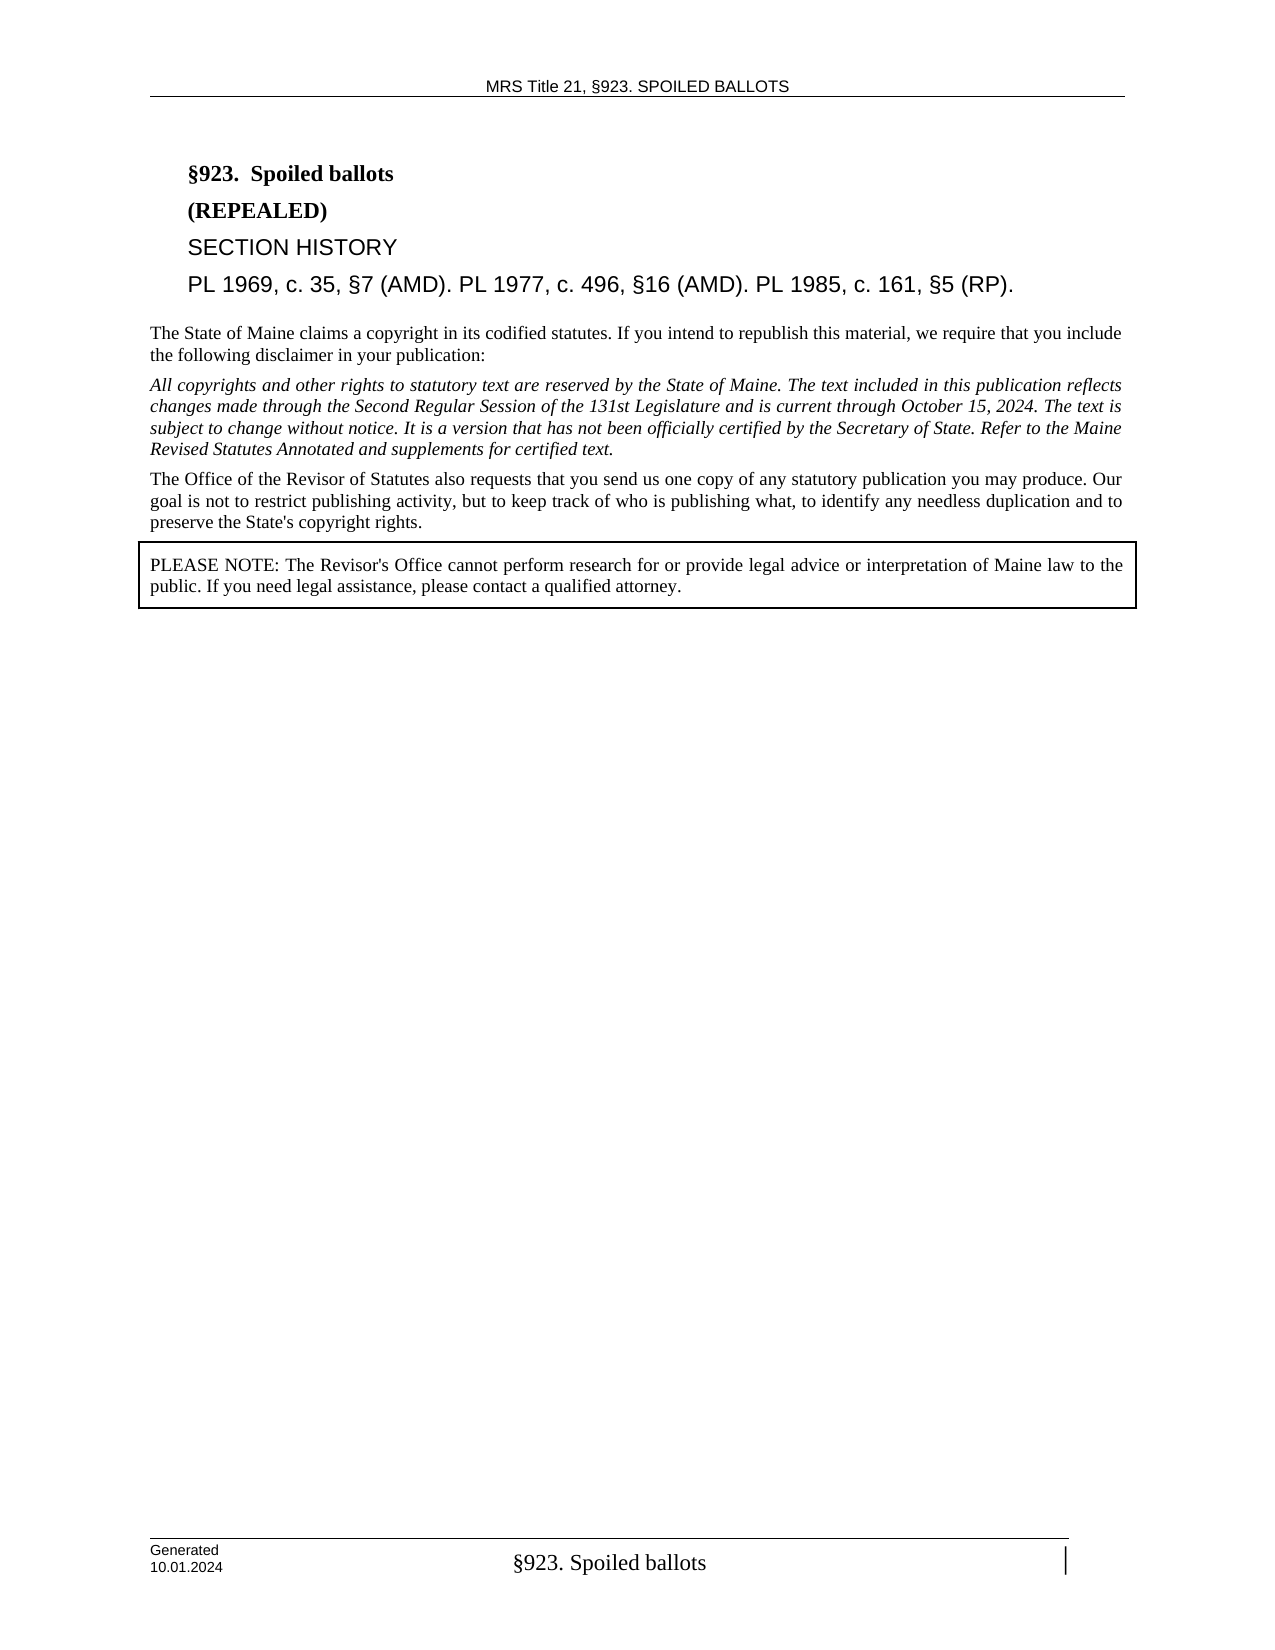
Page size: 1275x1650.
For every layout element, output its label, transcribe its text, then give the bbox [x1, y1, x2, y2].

text The Office of the Revisor of Statutes also requests that you send us one copy of any statutory publication you may produce. Our goal is not to restrict publishing activity, but to keep track of who is publishing what, to identify any needless duplication and to preserve the State's copyright rights. [150, 468, 1125, 533]
text PL 1969, c. 35, §7 (AMD). PL 1977, c. 496, §16 (AMD). PL 1985, c. 161, §5 (RP). [187, 271, 1125, 297]
text The State of Maine claims a copyright in its codified statutes. If you intend to republish this material, we require that you include the following disclaimer in your publication: [150, 322, 1125, 365]
text SECTION HISTORY [187, 234, 1125, 260]
text (REPEALED) [187, 197, 1125, 223]
text §923. Spoiled ballots [187, 160, 1125, 187]
text PLEASE NOTE: The Revisor's Office cannot perform research for or provide legal advice or interpretation of Maine law to the public. If you need legal assistance, please contact a qualified attorney. [140, 543, 1135, 607]
text All copyrights and other rights to statutory text are reserved by the State of Maine. The text included in this publication reflects changes made through the Second Regular Session of the 131st Legislature and is current through October 15, 2024 . The text is subject to change without notice. It is a version that has not been officially certified by the Secretary of State. Refer to the Maine Revised Statutes Annotated and supplements for certified text. [150, 373, 1125, 460]
